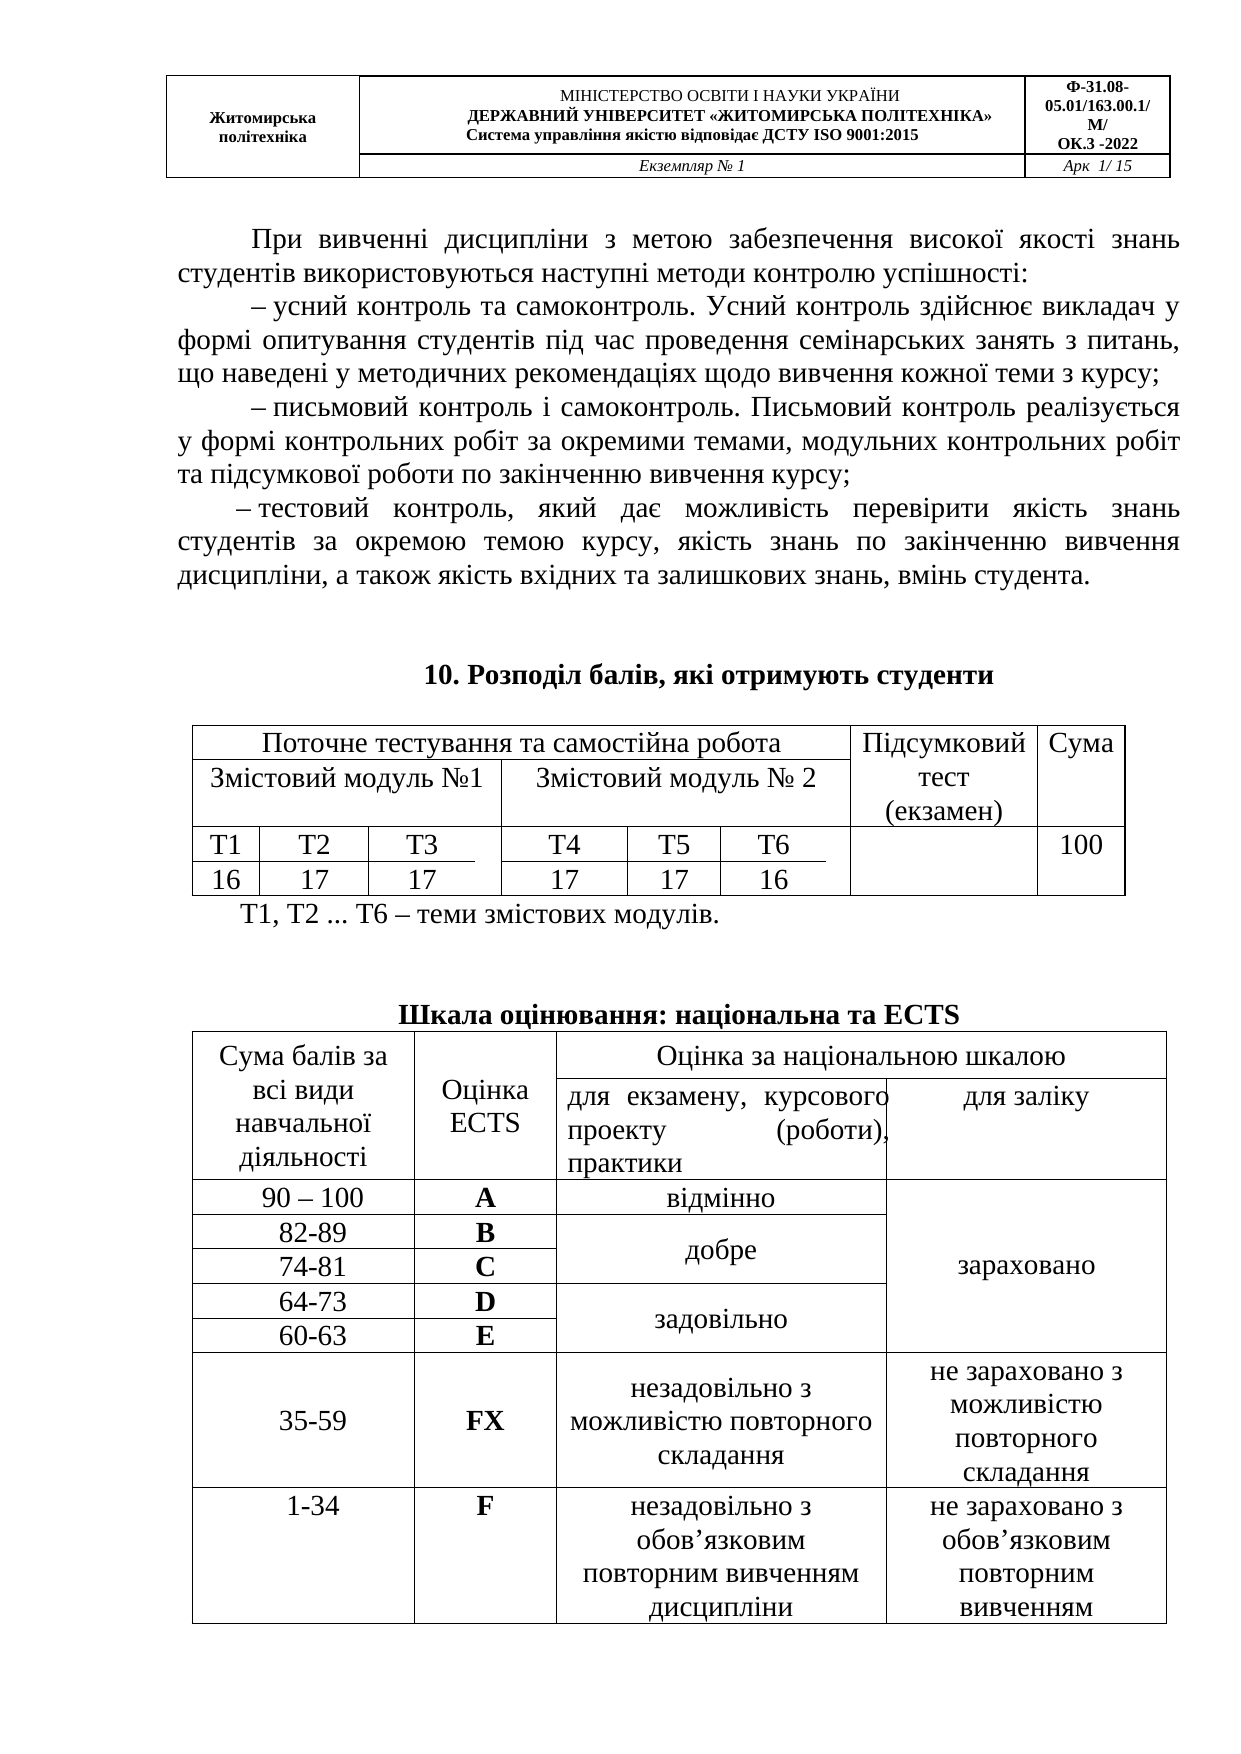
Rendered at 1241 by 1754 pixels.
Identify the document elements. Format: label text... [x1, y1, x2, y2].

table_cell Змістовий модуль № 2 [502, 760, 850, 826]
table_cell 35-59 [193, 1353, 414, 1487]
table_cell [851, 827, 1037, 895]
table_header Оцінка за національною шкалою [557, 1032, 1166, 1077]
table_cell незадовільно з можливістю повторного складання [557, 1353, 886, 1487]
table_cell задовільно [557, 1284, 886, 1352]
table_cell 16 [721, 862, 826, 895]
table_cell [557, 1488, 886, 1622]
table_header Сума балів за всі види навчальної діяльності [193, 1032, 414, 1179]
table_cell А [415, 1180, 556, 1214]
table_cell Т1 [193, 827, 259, 861]
text Т1, Т2 ... Т6 – теми змістових модулів. [177, 896, 1181, 930]
table_cell F [415, 1488, 556, 1622]
table_cell Т3 [369, 827, 475, 861]
table_cell [826, 827, 850, 895]
table_cell 17 [260, 862, 368, 895]
table_header Сума [1038, 726, 1124, 826]
text – тестовий контроль, який дає можливість перевірити якість знань студентів за окремою темою курсу, якість знань по закінченню вивчення дисципліни, а також якість вхідних та залишкових знань, вмінь студента. [177, 490, 1181, 590]
table_cell В [415, 1215, 556, 1248]
table_cell не зараховано з можливістю повторного складання [887, 1353, 1166, 1487]
text 10. Розподіл балів, які отримують студенти [192, 657, 1181, 691]
table_cell Т2 [260, 827, 368, 861]
table_cell зараховано [887, 1180, 1166, 1352]
table_cell 1-34 [193, 1488, 414, 1622]
table_cell 60-63 [193, 1319, 414, 1352]
text – письмовий контроль і самоконтроль. Письмовий контроль реалізується у формі контрольних робіт за окремими темами, модульних контрольних робіт та підсумкової роботи по закінченню вивчення курсу; [177, 389, 1181, 490]
table_cell для заліку [887, 1079, 1166, 1179]
table_cell Т5 [628, 827, 720, 861]
table_cell D [415, 1284, 556, 1317]
table_cell 17 [628, 862, 720, 895]
text При вивченні дисципліни з метою забезпечення високої якості знань студентів використовуються наступні методи контролю успішності: [177, 221, 1181, 288]
table_cell відмінно [557, 1180, 886, 1214]
table_header Підсумковий тест (екзамен) [851, 726, 1037, 826]
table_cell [887, 1488, 1166, 1622]
table_cell [475, 827, 501, 895]
table_cell Т4 [502, 827, 627, 861]
table_header Оцінка ECTS [415, 1032, 556, 1179]
table_cell 64-73 [193, 1284, 414, 1317]
text Шкала оцінювання: національна та ECTS [177, 997, 1181, 1031]
table_cell 16 [193, 862, 259, 895]
table_cell для екзамену, курсового проекту (роботи), практики [557, 1079, 886, 1179]
table_cell С [415, 1249, 556, 1283]
table_header Поточне тестування та самостійна робота [193, 726, 850, 759]
table_cell Е [415, 1319, 556, 1352]
table_cell Змістовий модуль №1 [193, 760, 501, 826]
text – усний контроль та самоконтроль. Усний контроль здійснює викладач у формі опитування студентів під час проведення семінарських занять з питань, що наведені у методичних рекомендаціях щодо вивчення кожної теми з курсу; [177, 288, 1181, 389]
table_cell добре [557, 1215, 886, 1283]
table_cell 74-81 [193, 1249, 414, 1283]
table_cell 90 – 100 [193, 1180, 414, 1214]
table_cell 82-89 [193, 1215, 414, 1248]
table_cell Т6 [721, 827, 826, 861]
table_cell FX [415, 1353, 556, 1487]
table_cell 100 [1038, 827, 1124, 895]
table_cell 17 [502, 862, 627, 895]
table_cell 17 [369, 862, 475, 895]
